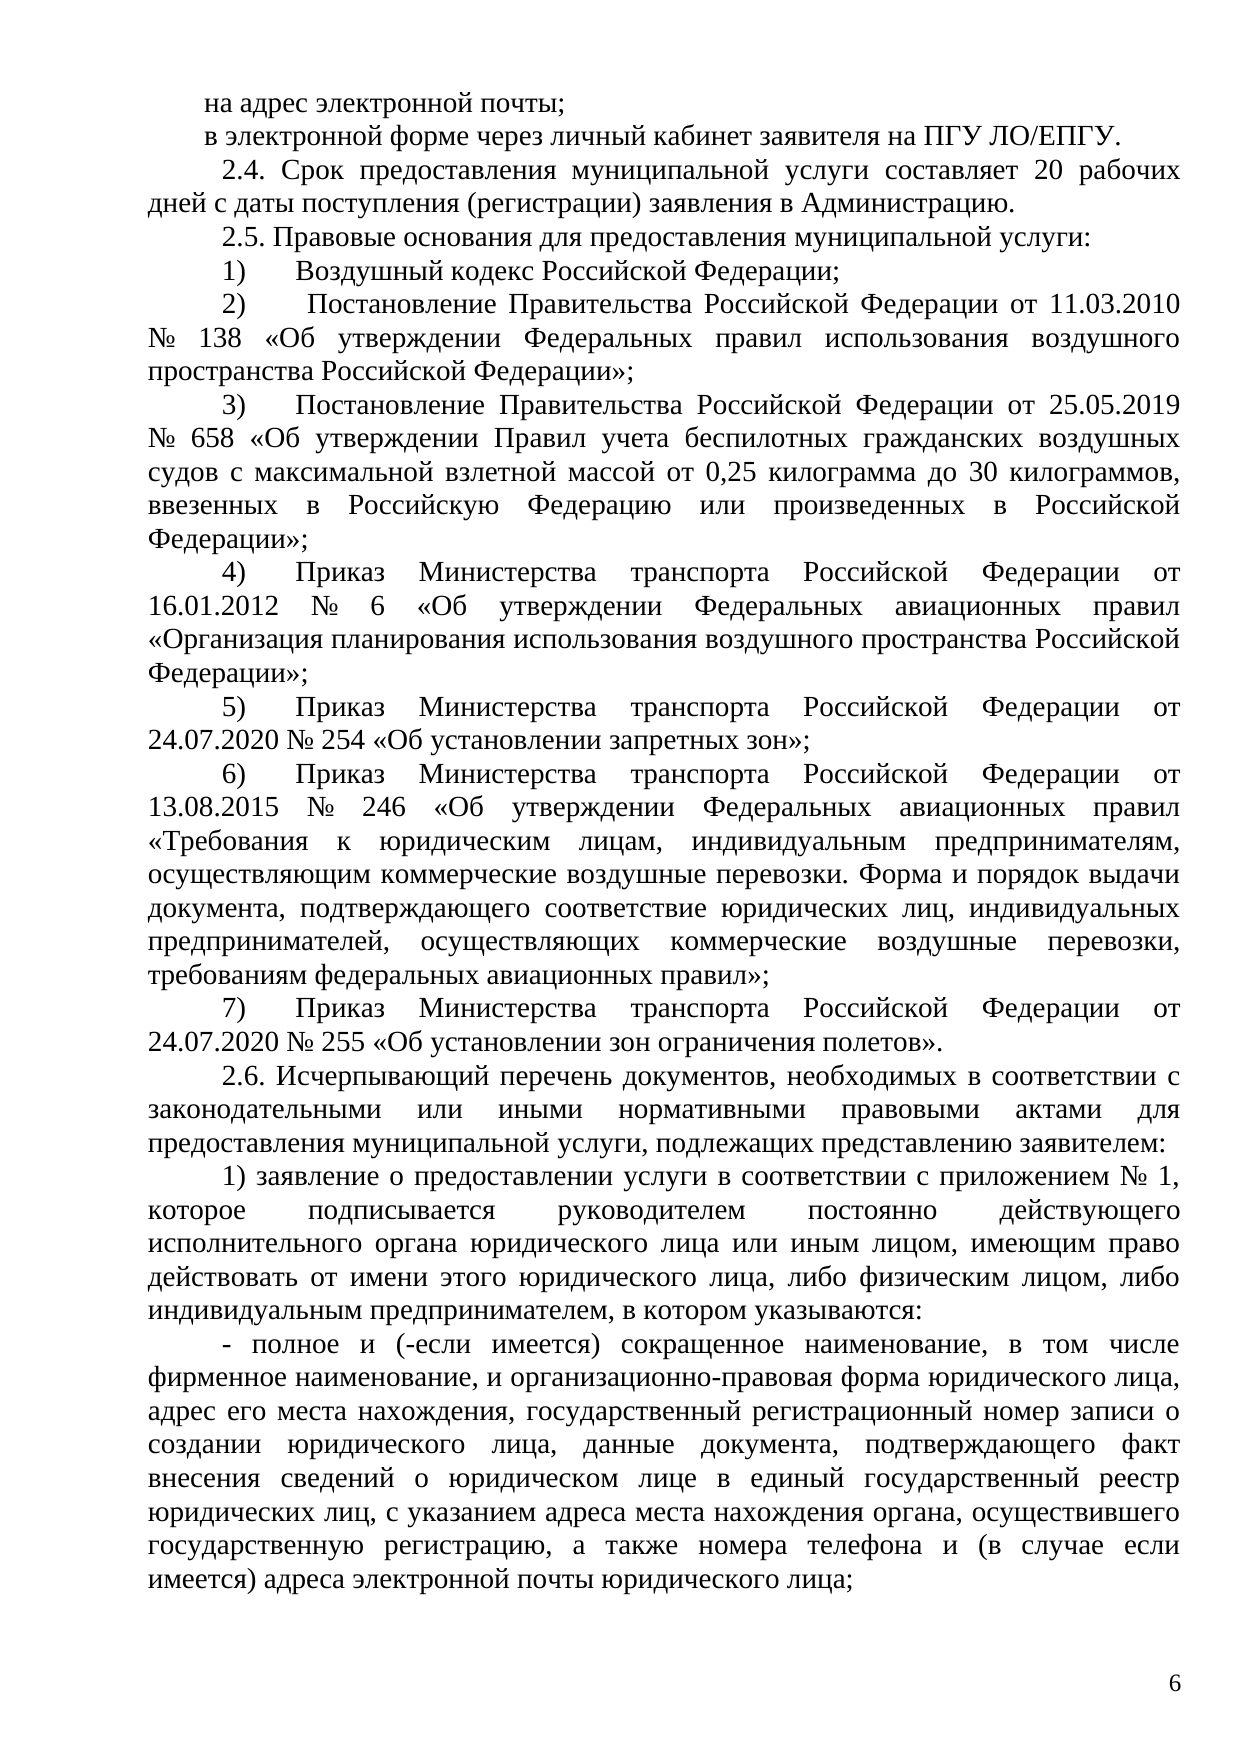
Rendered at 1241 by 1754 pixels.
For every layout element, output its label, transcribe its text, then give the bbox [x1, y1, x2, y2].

list Приказ Министерства транспорта Российской Федерации от 13.08.2015 № 246 «Об утверждении Федеральных авиационных правил «Требования к юридическим лицам, индивидуальным предпринимателям, осуществляющим коммерческие воздушные перевозки. Форма и порядок выдачи документа, подтверждающего соответствие юридических лиц, индивидуальных предпринимателей, осуществляющих коммерческие воздушные перевозки, требованиям федеральных авиационных правил»; [148, 756, 1181, 991]
list Постановление Правительства Российской Федерации от 25.05.2019 № 658 «Об утверждении Правил учета беспилотных гражданских воздушных судов с максимальной взлетной массой от 0,25 килограмма до 30 килограммов, ввезенных в Российскую Федерацию или произведенных в Российской Федерации»; [148, 387, 1181, 554]
text на адрес электронной почты; [148, 85, 1181, 118]
list Приказ Министерства транспорта Российской Федерации от 24.07.2020 № 254 «Об установлении запретных зон»; [148, 689, 1181, 756]
list Воздушный кодекс Российской Федерации; [148, 253, 1181, 286]
text 1) заявление о предоставлении услуги в соответствии с приложением № 1, которое подписывается руководителем постоянно действующего исполнительного органа юридического лица или иным лицом, имеющим право действовать от имени этого юридического лица, либо физическим лицом, либо индивидуальным предпринимателем, в котором указываются: [148, 1158, 1181, 1326]
text 2.5. Правовые основания для предоставления муниципальной услуги: [148, 219, 1181, 253]
text 2.6. Исчерпывающий перечень документов, необходимых в соответствии с законодательными или иными нормативными правовыми актами для предоставления муниципальной услуги, подлежащих представлению заявителем: [148, 1058, 1181, 1158]
text в электронной форме через личный кабинет заявителя на ПГУ ЛО/ЕПГУ. [148, 118, 1181, 152]
text - полное и (-если имеется) сокращенное наименование, в том числе фирменное наименование, и организационно-правовая форма юридического лица, адрес его места нахождения, государственный регистрационный номер записи о создании юридического лица, данные документа, подтверждающего факт внесения сведений о юридическом лице в единый государственный реестр юридических лиц, с указанием адреса места нахождения органа, осуществившего государственную регистрацию, а также номера телефона и (в случае если имеется) адреса электронной почты юридического лица; [148, 1326, 1181, 1594]
list Постановление Правительства Российской Федерации от 11.03.2010 № 138 «Об утверждении Федеральных правил использования воздушного пространства Российской Федерации»; [148, 286, 1181, 387]
list Приказ Министерства транспорта Российской Федерации от 16.01.2012 № 6 «Об утверждении Федеральных авиационных правил «Организация планирования использования воздушного пространства Российской Федерации»; [148, 554, 1181, 689]
text 2.4. Срок предоставления муниципальной услуги составляет 20 рабочих дней с даты поступления (регистрации) заявления в Администрацию. [148, 152, 1181, 219]
list Приказ Министерства транспорта Российской Федерации от 24.07.2020 № 255 «Об установлении зон ограничения полетов». [148, 991, 1181, 1058]
